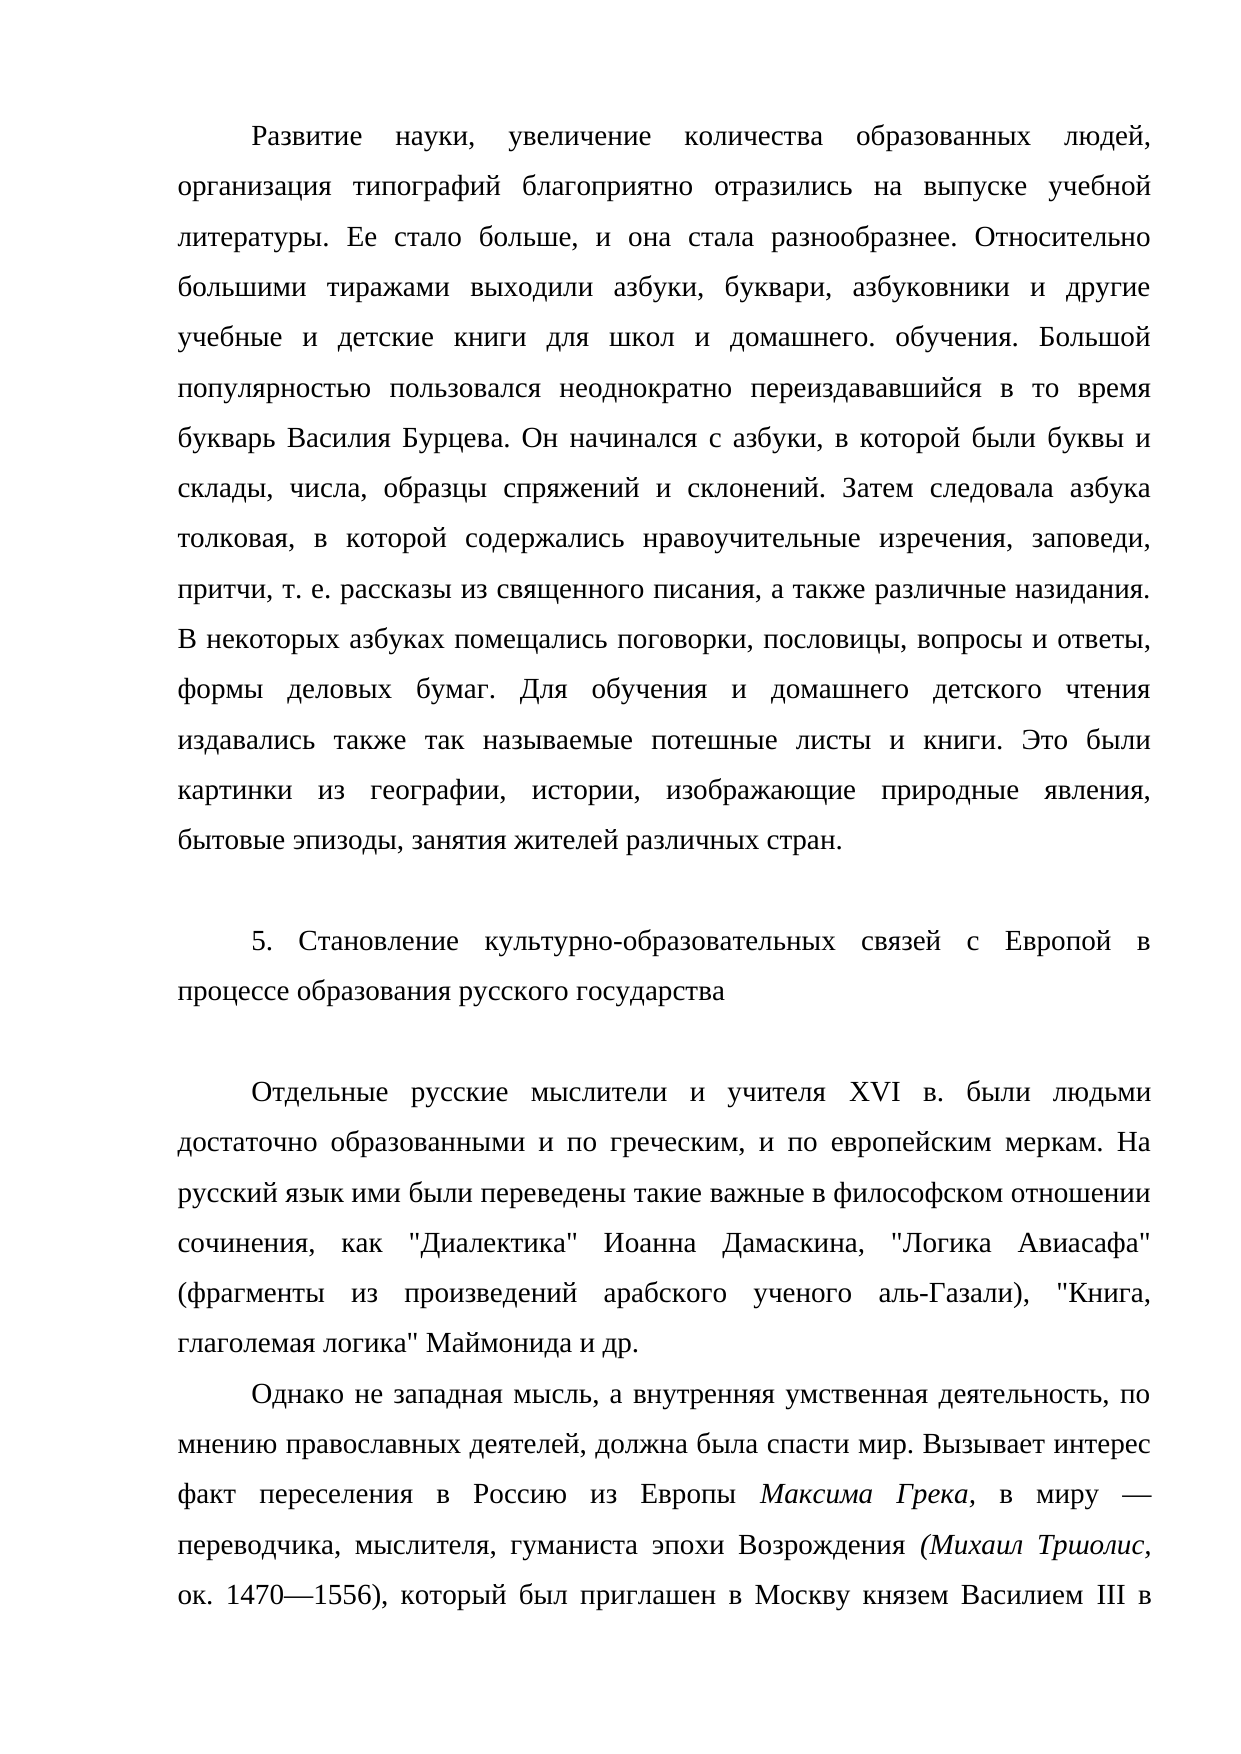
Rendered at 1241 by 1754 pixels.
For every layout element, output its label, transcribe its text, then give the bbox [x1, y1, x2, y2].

text 5. Становление культурно-образовательных связей с Европой в процессе образования русского государства [177, 923, 1152, 1007]
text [177, 1376, 1152, 1611]
text Развитие науки, увеличение количества образованных людей, организация типографий благоприятно отразились на выпуске учебной литературы. Ее стало больше, и она стала разнообразнее. Относительно большими тиражами выходили азбуки, буквари, азбуковники и другие учебные и детские книги для школ и домашнего. обучения. Большой популярностью пользовался неоднократно переиздававшийся в то время букварь Василия Бурцева. Он начинался с азбуки, в которой были буквы и склады, числа, образцы спряжений и склонений. Затем следовала азбука толковая, в которой содержались нравоучительные изречения, заповеди, притчи, т. е. рассказы из священного писания, а также различные назидания. В некоторых азбуках помещались поговорки, пословицы, вопросы и ответы, формы деловых бумаг. Для обучения и домашнего детского чтения издавались также так называемые потешные листы и книги. Это были картинки из географии, истории, изображающие природные явления, бытовые эпизоды, занятия жителей различных стран. [177, 118, 1152, 856]
text Отдельные русские мыслители и учителя XVI в. были людьми достаточно образованными и по греческим, и по европейским меркам. На русский язык ими были переведены такие важные в философском отношении сочинения, как "Диалектика" Иоанна Дамаскина, "Логика Авиасафа" (фрагменты из произведений арабского ученого аль-Газали), "Книга, глаголемая логика" Маймонида и др. [177, 1074, 1152, 1359]
